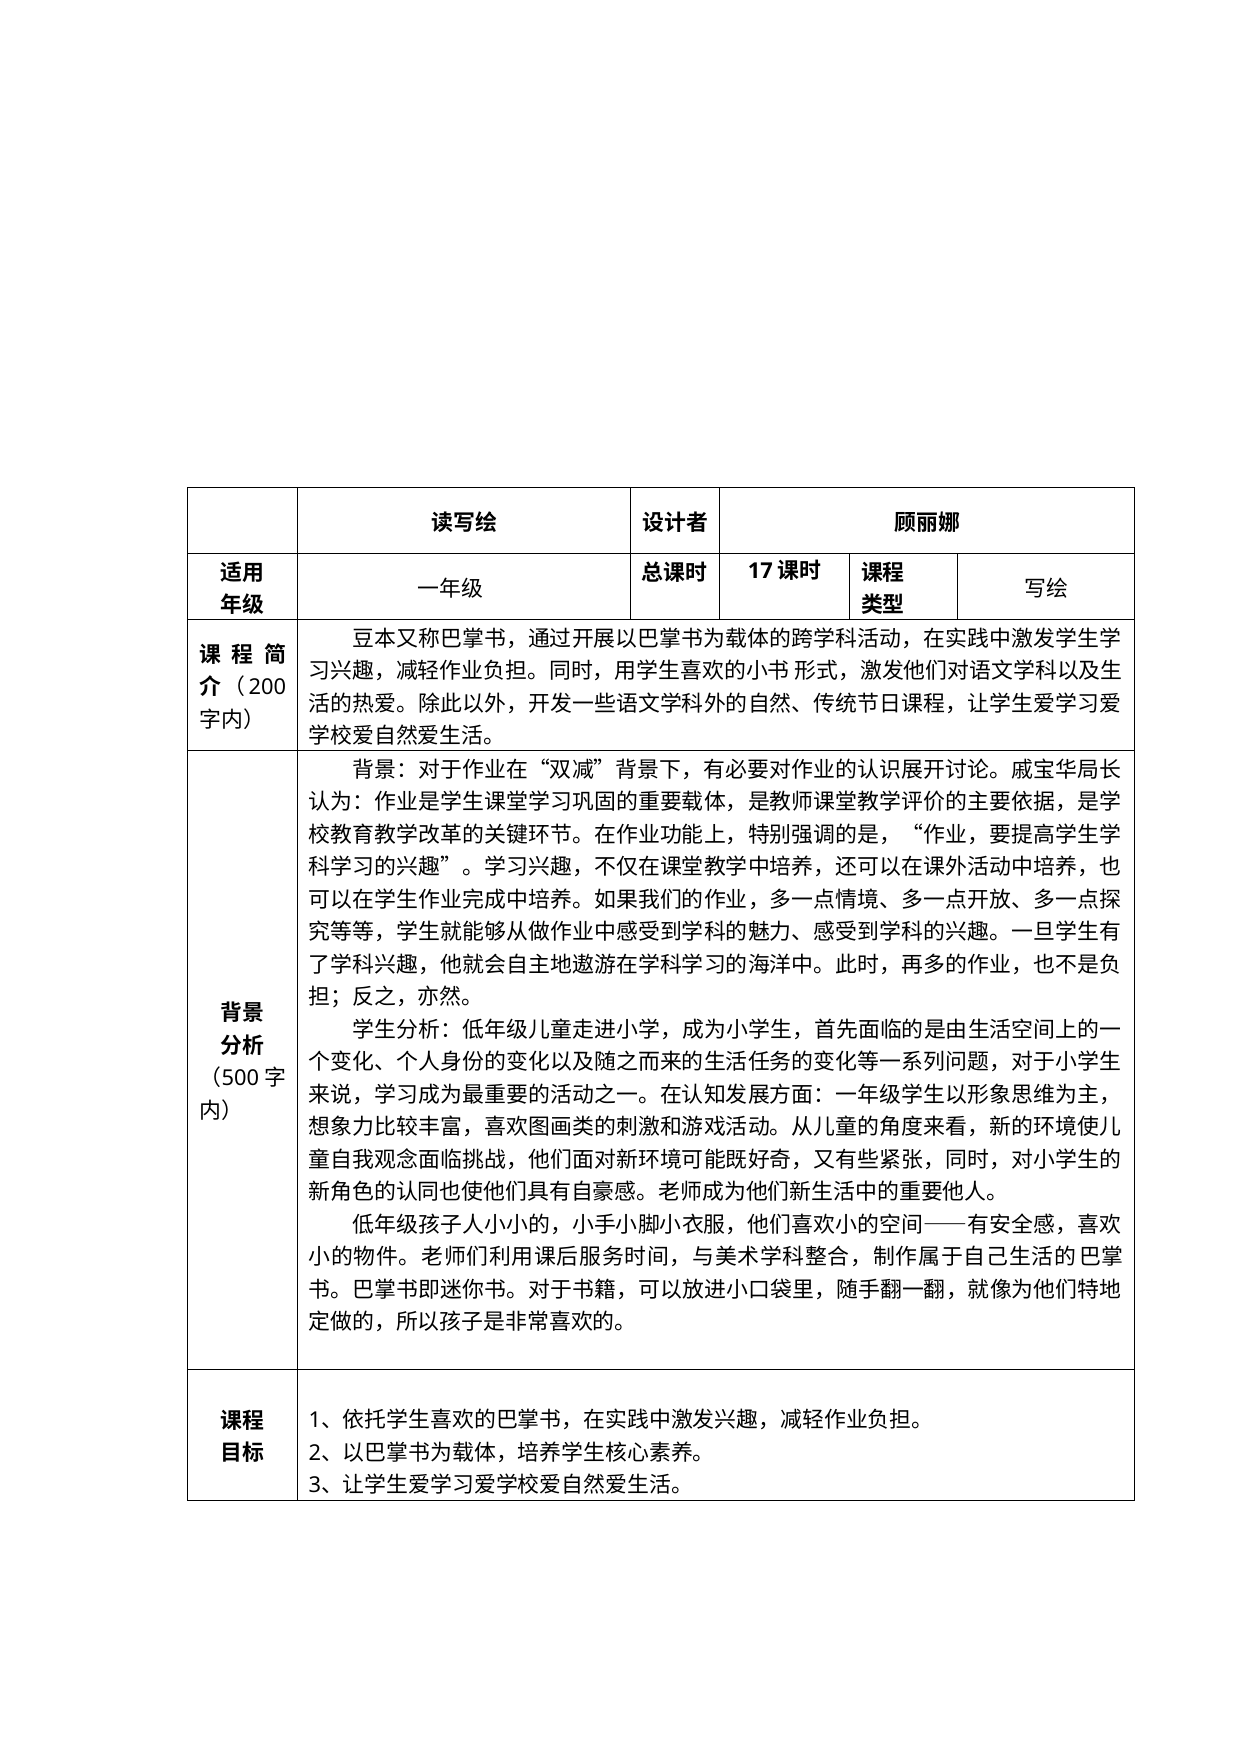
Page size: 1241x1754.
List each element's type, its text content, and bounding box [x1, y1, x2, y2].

table_cell 写绘 [958, 554, 1134, 619]
table_cell 课程 目标 [188, 1370, 297, 1500]
table_cell 一年级 [298, 554, 630, 619]
table_cell 1、依托学生喜欢的巴掌书，在实践中激发兴趣，减轻作业负担。 2、以巴掌书为载体，培养学生核心素养。 3、让学生爱学习爱学校爱自然爱生活。 [298, 1370, 1134, 1500]
table_header 读写绘 [298, 488, 630, 553]
table_cell 背景 分析 （500字内） [188, 751, 297, 1369]
table_header [188, 488, 297, 553]
table_cell 课程简介（200字内） [188, 620, 297, 750]
table_cell 豆本又称巴掌书，通过开展以巴掌书为载体的跨学科活动，在实践中激发学生学习兴趣，减轻作业负担。同时，用学生喜欢的小书 形式，激发他们对语文学科以及生活的热爱。除此以外，开发一些语文学科外的自然、传统节日课程，让学生爱学习爱学校爱自然爱生活。 [298, 620, 1134, 750]
table_cell 总课时 [631, 554, 719, 619]
table_cell 课程 类型 [850, 554, 957, 619]
table_cell 适用 年级 [188, 554, 297, 619]
table_header 设计者 [631, 488, 719, 553]
table_cell 背景：对于作业在“双减”背景下，有必要对作业的认识展开讨论。戚宝华局长认为：作业是学生课堂学习巩固的重要载体，是教师课堂教学评价的主要依据，是学校教育教学改革的关键环节。在作业功能上，特别强调的是，“作业，要提高学生学科学习的兴趣”。学习兴趣，不仅在课堂教学中培养，还可以在课外活动中培养，也可以在学生作业完成中培养。如果我们的作业，多一点情境、多一点开放、多一点探究等等，学生就能够从做作业中感受到学科的魅力、感受到学科的兴趣。一旦学生有了学科兴趣，他就会自主地遨游在学科学习的海洋中。此时，再多的作业，也不是负担；反之，亦然。 学生分析：低年级儿童走进小学，成为小学生，首先面临的是由生活空间上的一个变化、个人身份的变化以及随之而来的生活任务的变化等一系列问题，对于小学生来说，学习成为最重要的活动之一。在认知发展方面：一年级学生以形象思维为主，想象力比较丰富，喜欢图画类的刺激和游戏活动。从儿童的角度来看，新的环境使儿童自我观念面临挑战，他们面对新环境可能既好奇，又有些紧张，同时，对小学生的新角色的认同也使他们具有自豪感。老师成为他们新生活中的重要他人。 低年级孩子人小小的，小手小脚小衣服，他们喜欢小的空间——有安全感，喜欢小的物件。老师们利用课后服务时间，与美术学科整合，制作属于自己生活的巴掌书。巴掌书即迷你书。对于书籍，可以放进小口袋里，随手翻一翻，就像为他们特地定做的，所以孩子是非常喜欢的。 [298, 751, 1134, 1369]
table_cell 17课时 [720, 554, 849, 619]
table_header 顾丽娜 [720, 488, 1134, 553]
